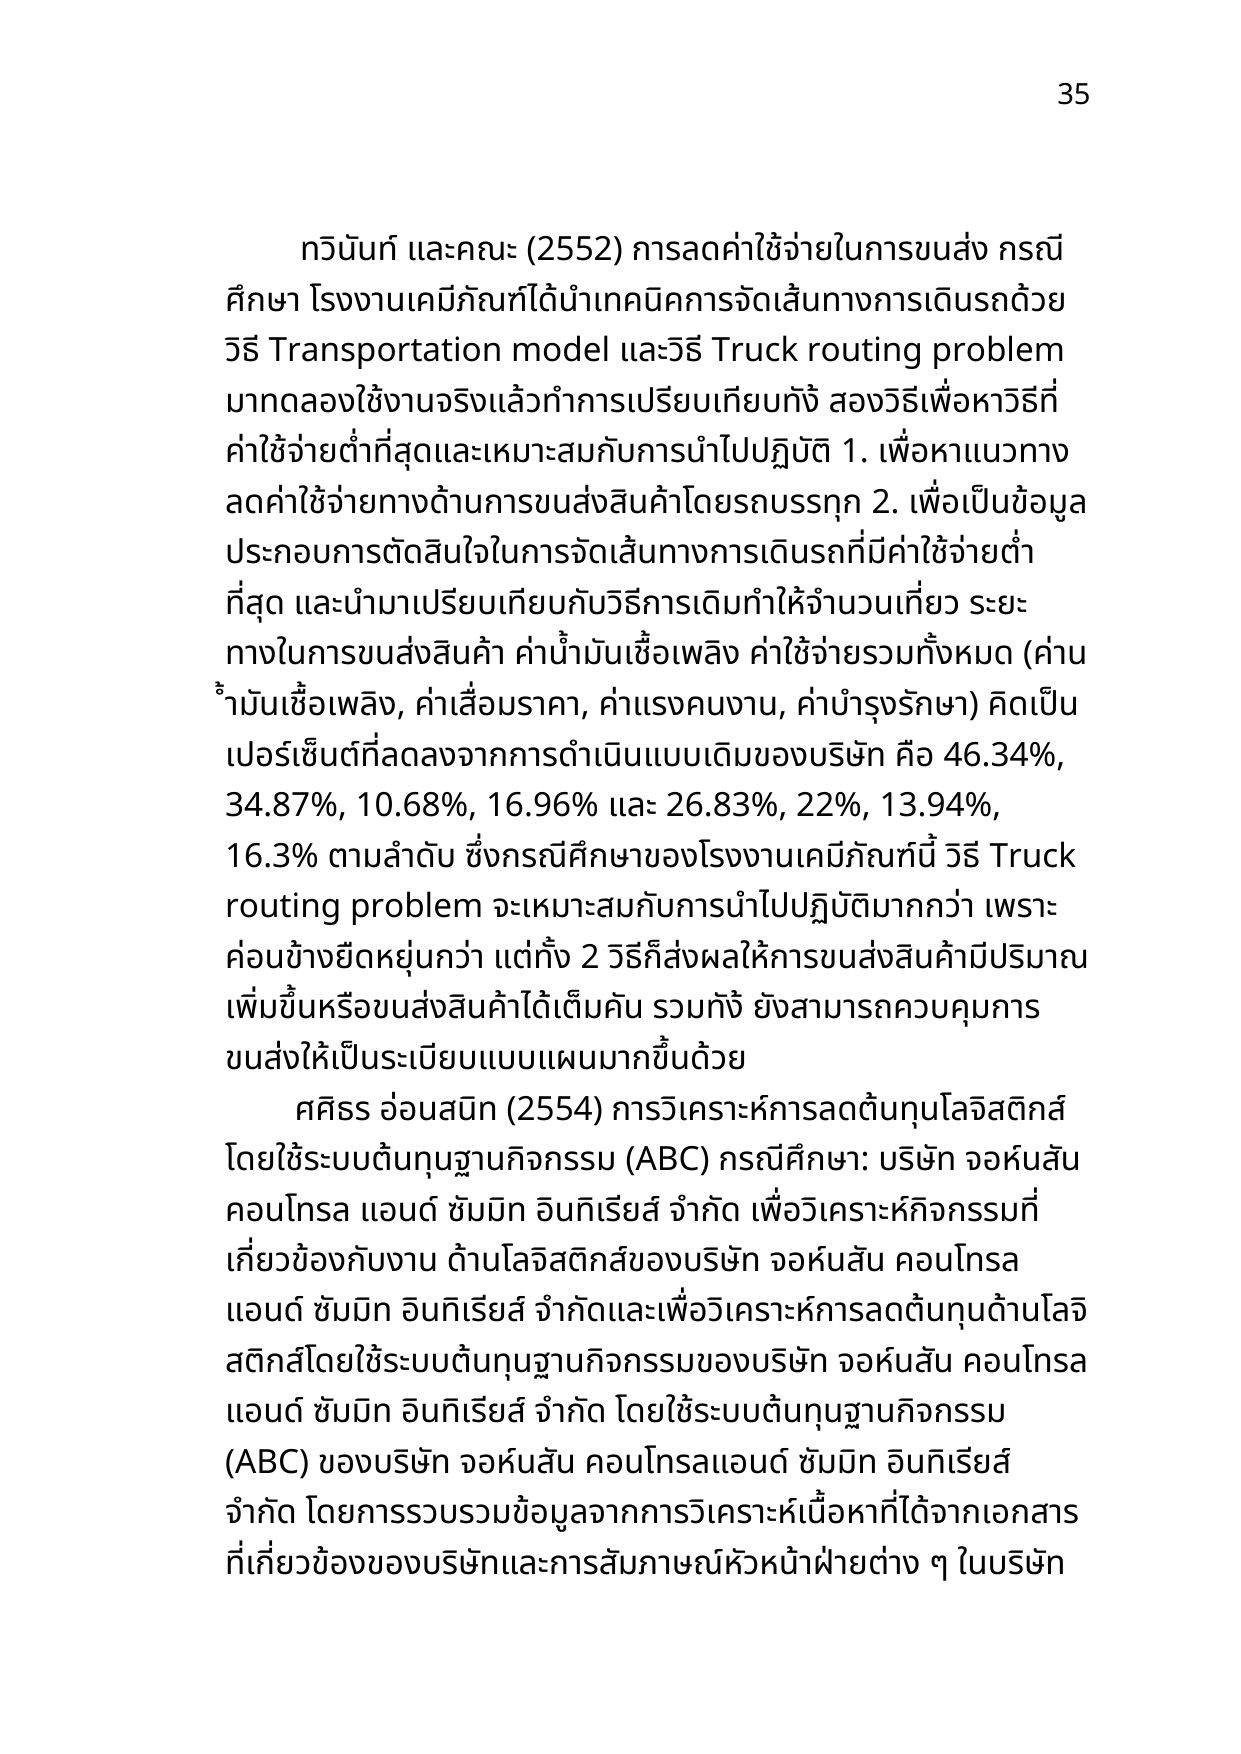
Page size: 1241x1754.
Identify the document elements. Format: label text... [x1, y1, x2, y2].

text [225, 1084, 1090, 1589]
text ทวินันท์ และคณะ (2552) การลดค่าใช้จ่ายในการขนส่ง กรณีศึกษา โรงงานเคมีภัณฑ์ได้นำเทคนิคการจัดเส้นทางการเดินรถด้วยวิธี Transportation model และวิธี Truck routing problem มาทดลองใช้งานจริงแล้วทำการเปรียบเทียบทัง้ สองวิธีเพื่อหาวิธีที่ค่าใช้จ่ายต่ำที่สุดและเหมาะสมกับการนำไปปฏิบัติ 1. เพื่อหาแนวทางลดค่าใช้จ่ายทางด้านการขนส่งสินค้าโดยรถบรรทุก 2. เพื่อเป็นข้อมูลประกอบการตัดสินใจในการจัดเส้นทางการเดินรถที่มีค่าใช้จ่ายต่ำที่สุด และนำมาเปรียบเทียบกับวิธีการเดิมทำให้จำนวนเที่ยว ระยะทางในการขนส่งสินค้า ค่าน้ำมันเชื้อเพลิง ค่าใช้จ่ายรวมทั้งหมด (ค่าน้ำมันเชื้อเพลิง, ค่าเสื่อมราคา, ค่าแรงคนงาน, ค่าบำรุงรักษา) คิดเป็นเปอร์เซ็นต์ที่ลดลงจากการดำเนินแบบเดิมของบริษัท คือ 46.34%, 34.87%, 10.68%, 16.96% และ 26.83%, 22%, 13.94%, 16.3% ตามลำดับ ซึ่งกรณีศึกษาของโรงงานเคมีภัณฑ์นี้ วิธี Truck routing problem จะเหมาะสมกับการนำไปปฏิบัติมากกว่า เพราะค่อนข้างยืดหยุ่นกว่า แต่ทั้ง 2 วิธีก็ส่งผลให้การขนส่งสินค้ามีปริมาณเพิ่มขึ้นหรือขนส่งสินค้าได้เต็มคัน รวมทัง้ ยังสามารถควบคุมการขนส่งให้เป็นระเบียบแบบแผนมากขึ้นด้วย [225, 225, 1090, 1084]
